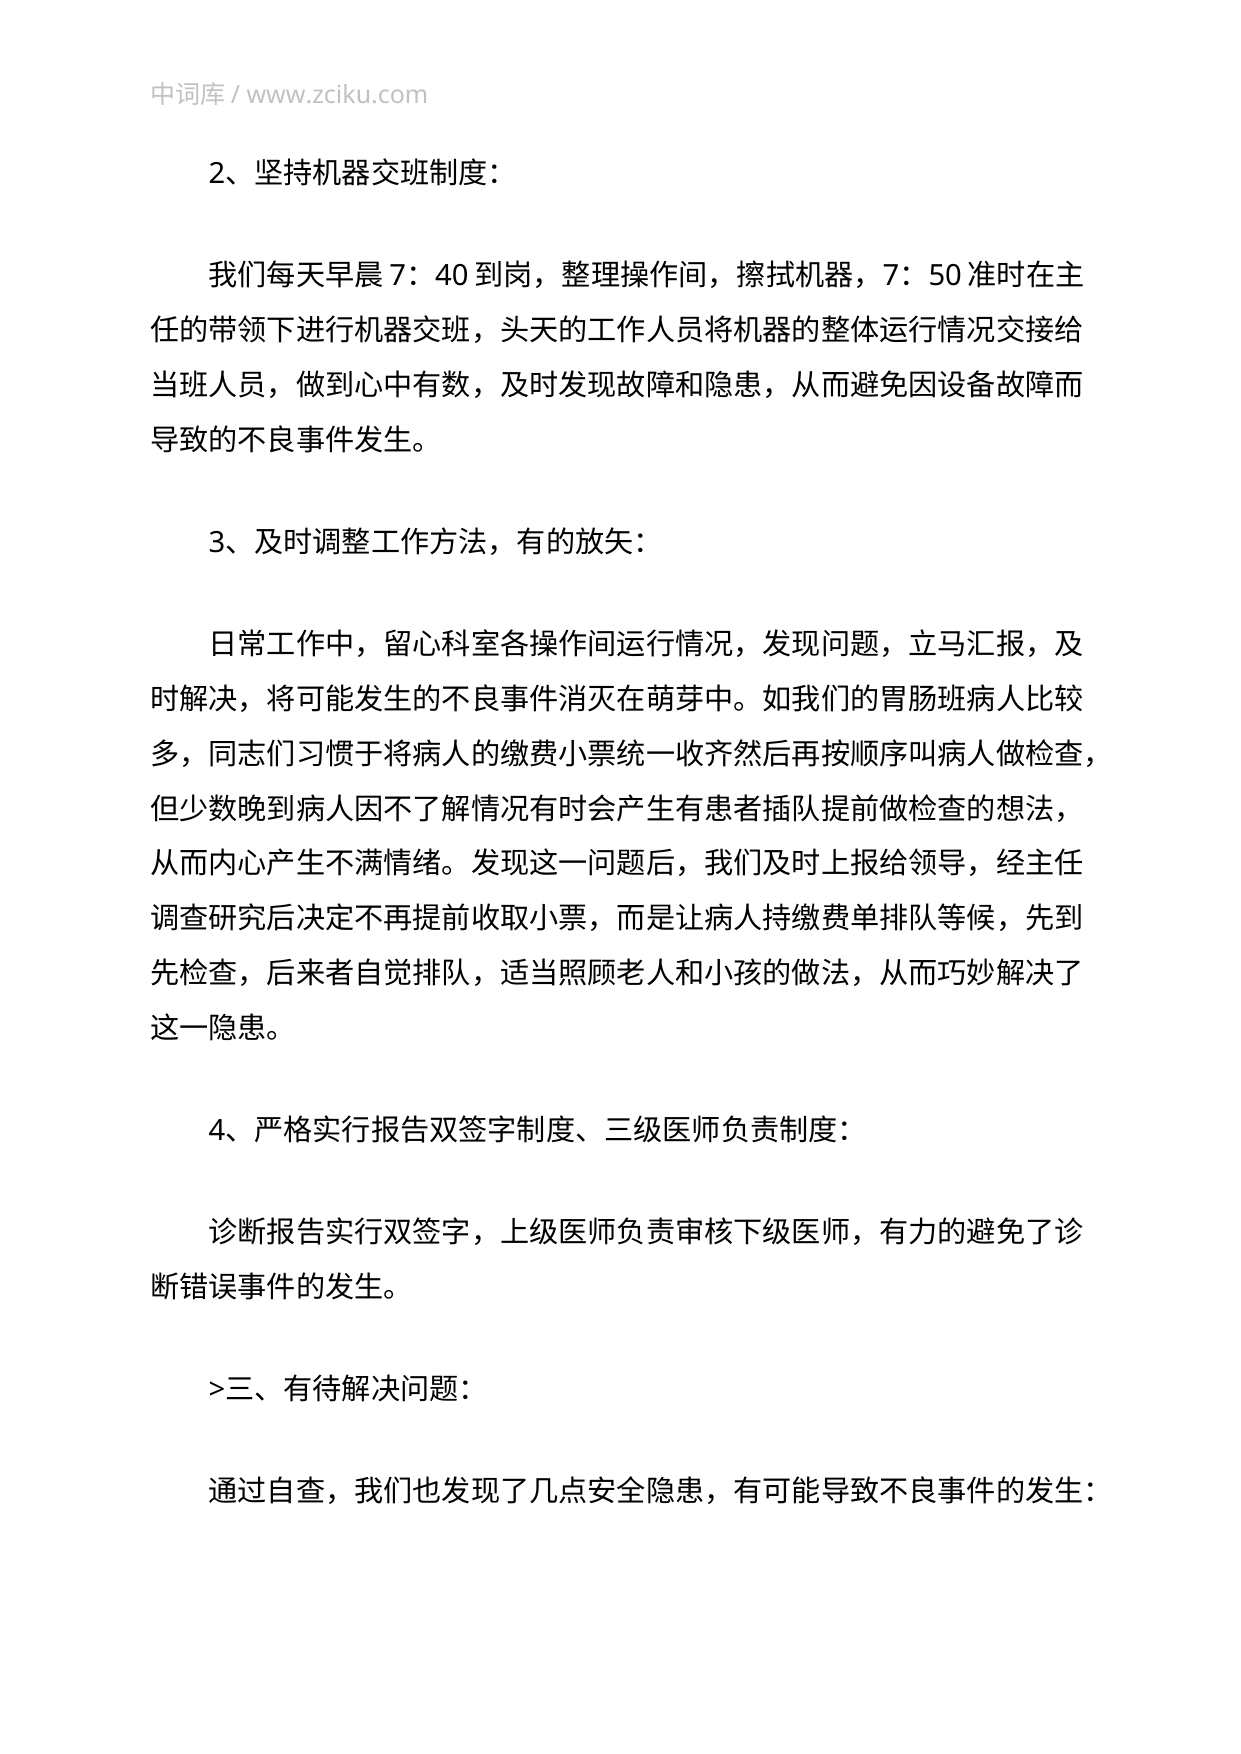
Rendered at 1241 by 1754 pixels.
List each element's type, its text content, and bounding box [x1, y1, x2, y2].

text 我们每天早晨7：40到岗，整理操作间，擦拭机器，7：50准时在主任的带领下进行机器交班，头天的工作人员将机器的整体运行情况交接给当班人员，做到心中有数，及时发现故障和隐患，从而避免因设备故障而导致的不良事件发生。 [150, 252, 1090, 459]
text 3、及时调整工作方法，有的放矢： [150, 518, 1090, 561]
text >三、有待解决问题： [150, 1365, 1090, 1408]
text 日常工作中，留心科室各操作间运行情况，发现问题，立马汇报，及时解决，将可能发生的不良事件消灭在萌芽中。如我们的胃肠班病人比较多，同志们习惯于将病人的缴费小票统一收齐然后再按顺序叫病人做检查，但少数晚到病人因不了解情况有时会产生有患者插队提前做检查的想法，从而内心产生不满情绪。发现这一问题后，我们及时上报给领导，经主任调查研究后决定不再提前收取小票，而是让病人持缴费单排队等候，先到先检查，后来者自觉排队，适当照顾老人和小孩的做法，从而巧妙解决了这一隐患。 [150, 621, 1090, 1047]
text 4、严格实行报告双签字制度、三级医师负责制度： [150, 1107, 1090, 1149]
text 诊断报告实行双签字，上级医师负责审核下级医师，有力的避免了诊断错误事件的发生。 [150, 1208, 1090, 1306]
text 2、坚持机器交班制度： [150, 150, 1090, 192]
text 通过自查，我们也发现了几点安全隐患，有可能导致不良事件的发生： [150, 1467, 1090, 1509]
